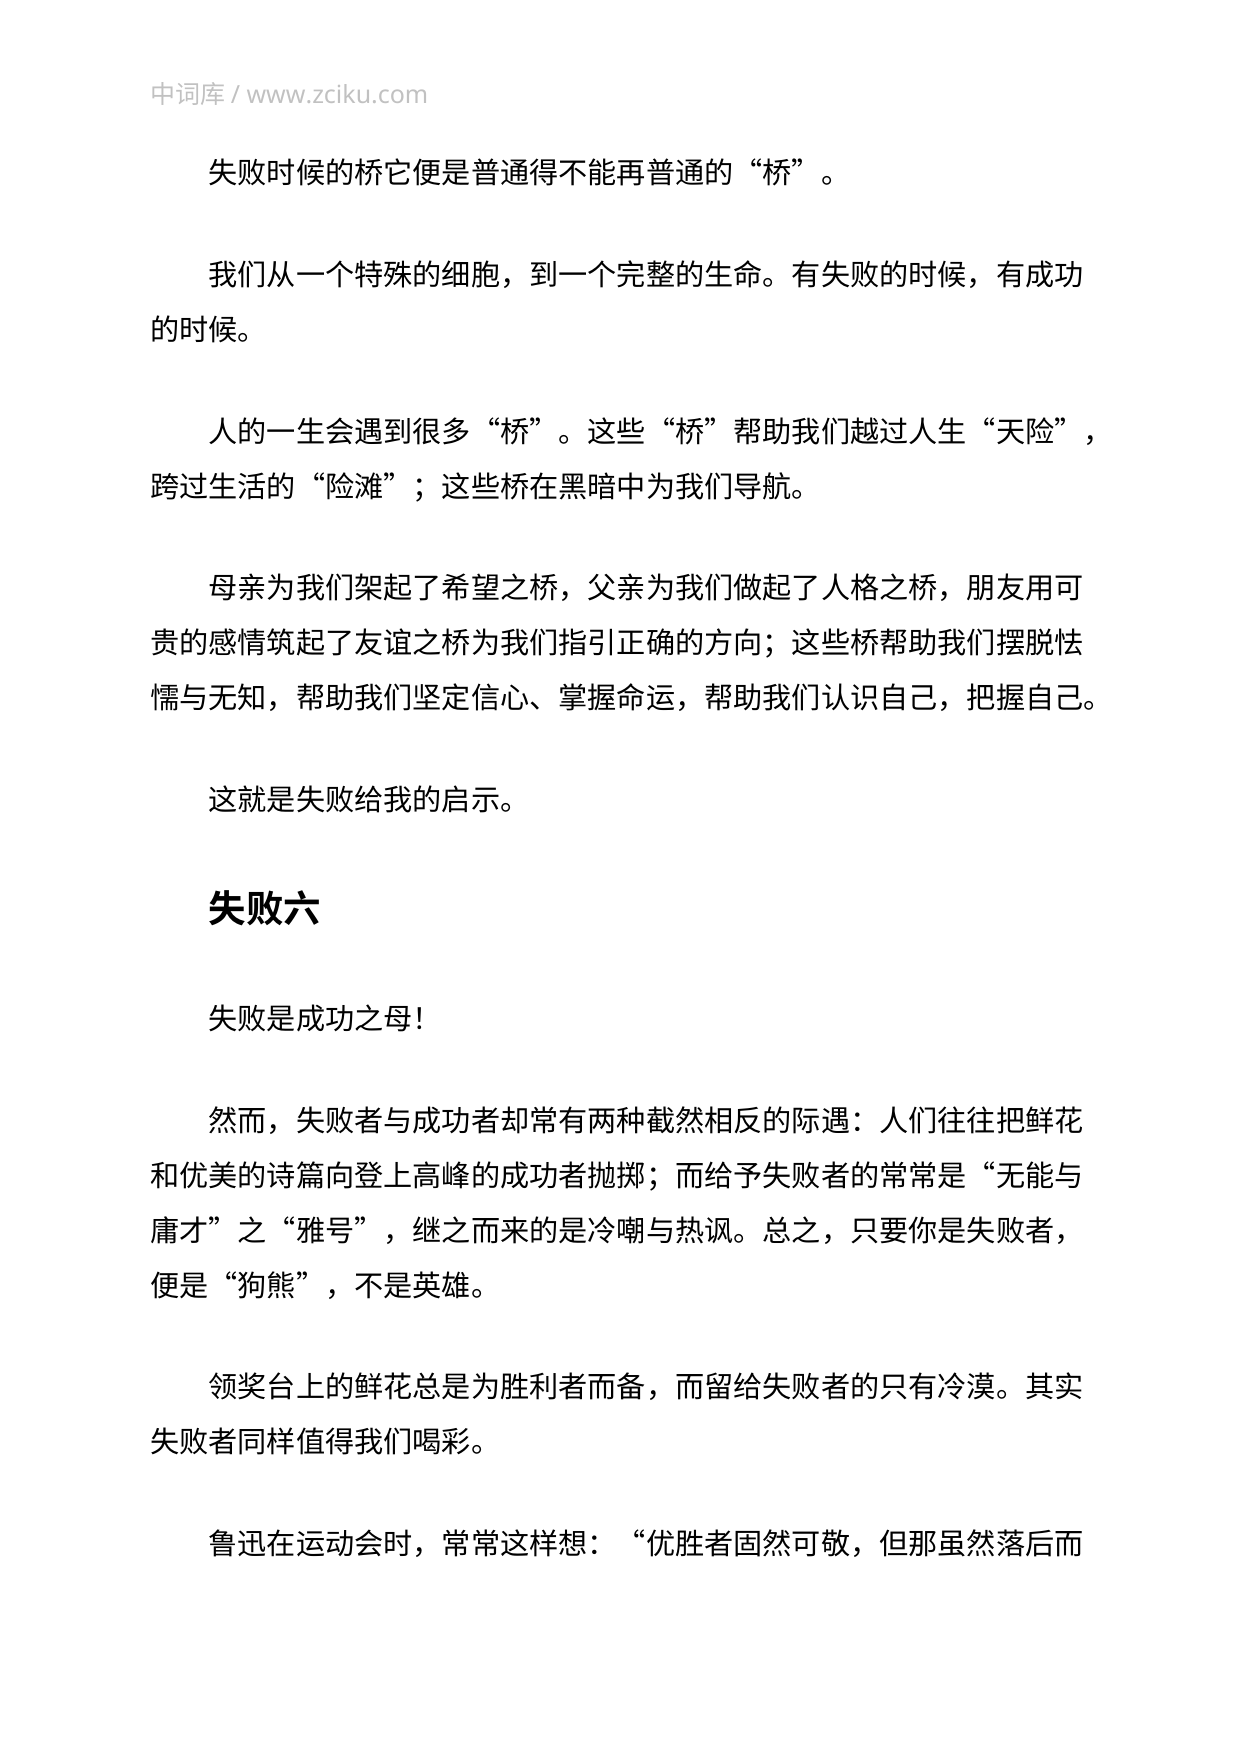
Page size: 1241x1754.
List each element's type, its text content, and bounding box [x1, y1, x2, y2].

text 人的一生会遇到很多“桥”。这些“桥”帮助我们越过人生“天险”，跨过生活的“险滩”；这些桥在黑暗中为我们导航。 [150, 408, 1090, 506]
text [150, 1521, 1090, 1563]
text 失败时候的桥它便是普通得不能再普通的“桥”。 [150, 150, 1090, 192]
text 领奖台上的鲜花总是为胜利者而备，而留给失败者的只有冷漠。其实失败者同样值得我们喝彩。 [150, 1364, 1090, 1461]
text 失败六 [150, 878, 1090, 933]
text 这就是失败给我的启示。 [150, 777, 1090, 819]
text 母亲为我们架起了希望之桥，父亲为我们做起了人格之桥，朋友用可贵的感情筑起了友谊之桥为我们指引正确的方向；这些桥帮助我们摆脱怯懦与无知，帮助我们坚定信心、掌握命运，帮助我们认识自己，把握自己。 [150, 565, 1090, 717]
text 我们从一个特殊的细胞，到一个完整的生命。有失败的时候，有成功的时候。 [150, 252, 1090, 349]
text 然而，失败者与成功者却常有两种截然相反的际遇：人们往往把鲜花和优美的诗篇向登上高峰的成功者抛掷；而给予失败者的常常是“无能与庸才”之“雅号”，继之而来的是冷嘲与热讽。总之，只要你是失败者，便是“狗熊”，不是英雄。 [150, 1098, 1090, 1304]
text 失败是成功之母！ [150, 996, 1090, 1038]
